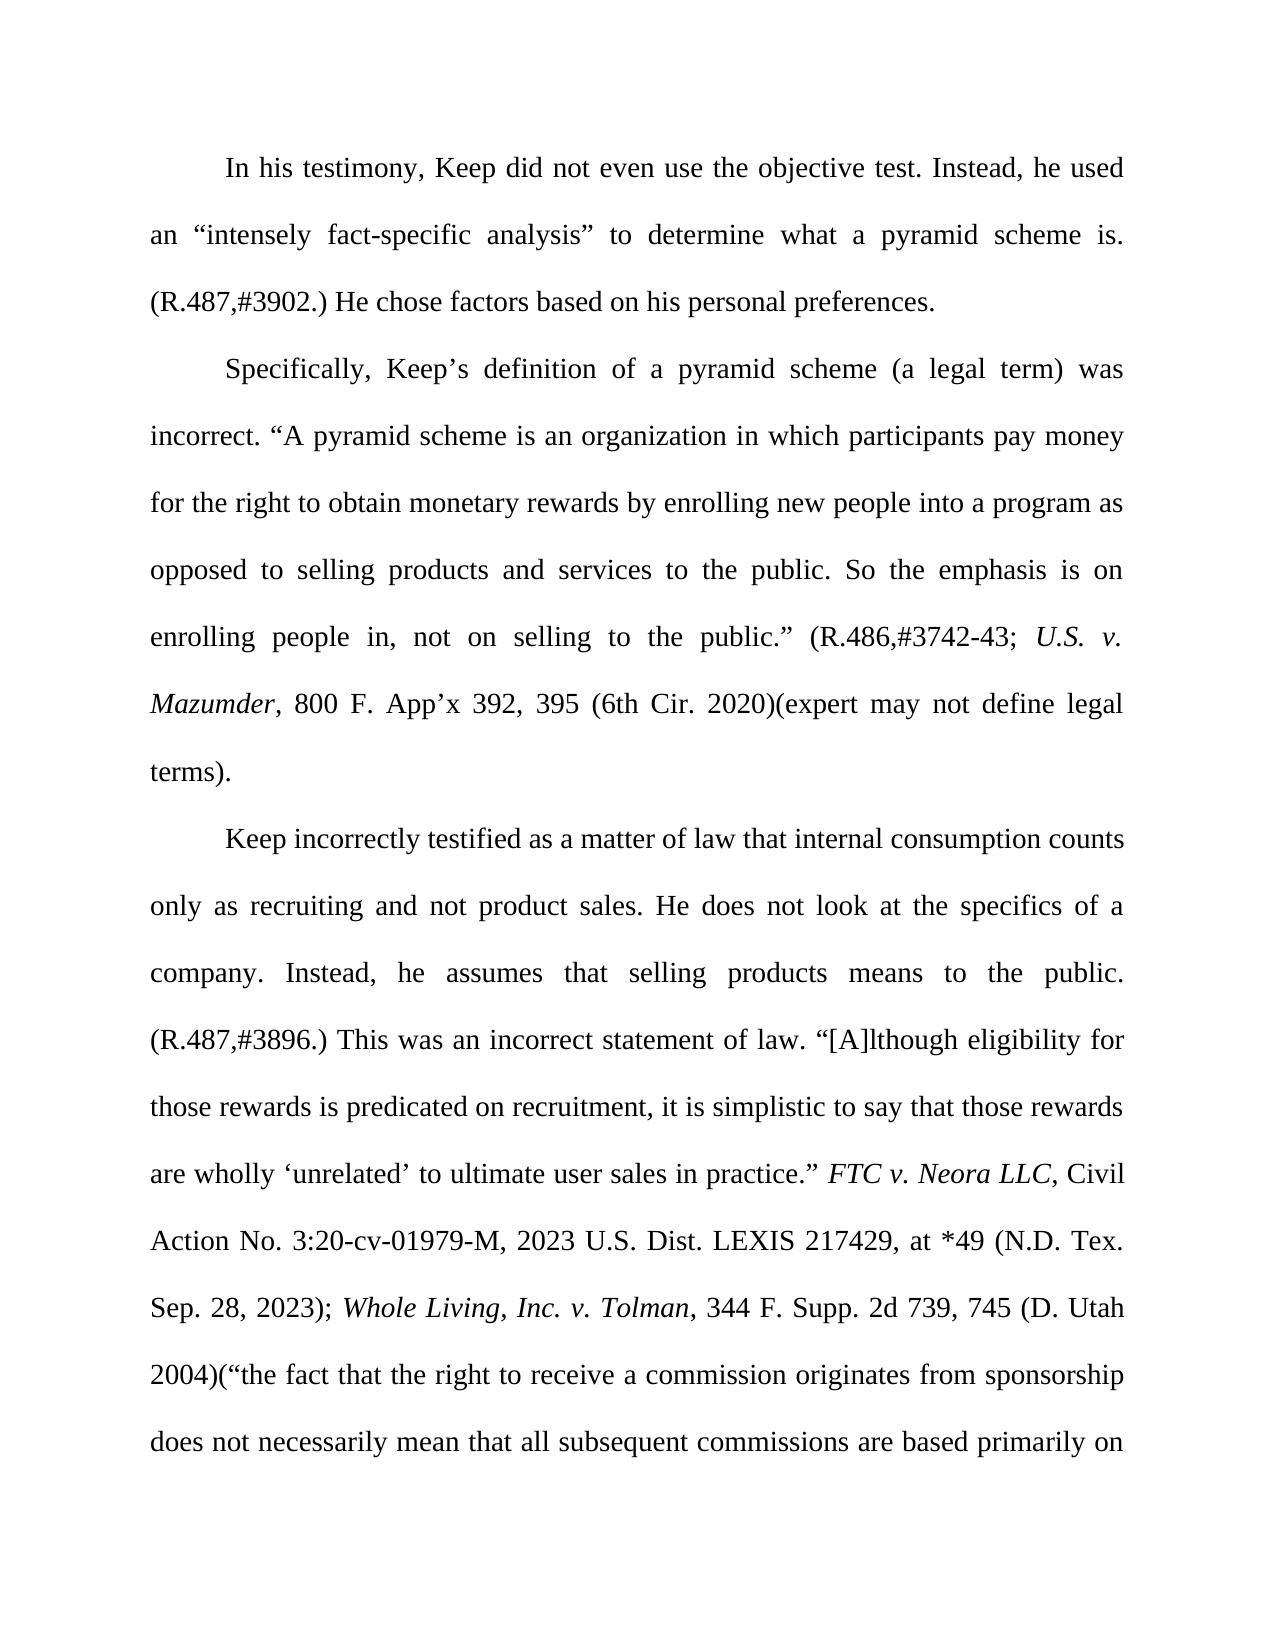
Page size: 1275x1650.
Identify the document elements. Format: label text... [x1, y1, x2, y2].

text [150, 821, 1125, 1458]
text In his testimony, Keep did not even use the objective test. Instead, he used an “intensely fact-specific analysis” to determine what a pyramid scheme is. (R.487,#3902.) He chose factors based on his personal preferences. [150, 150, 1125, 318]
text Specifically, Keep’s definition of a pyramid scheme (a legal term) was incorrect. “A pyramid scheme is an organization in which participants pay money for the right to obtain monetary rewards by enrolling new people into a program as opposed to selling products and services to the public. So the emphasis is on enrolling people in, not on selling to the public.” (R.486,#3742-43; U.S. v. Mazumder, 800 F. App’x 392, 395 (6th Cir. 2020)(expert may not define legal terms). [150, 351, 1125, 787]
